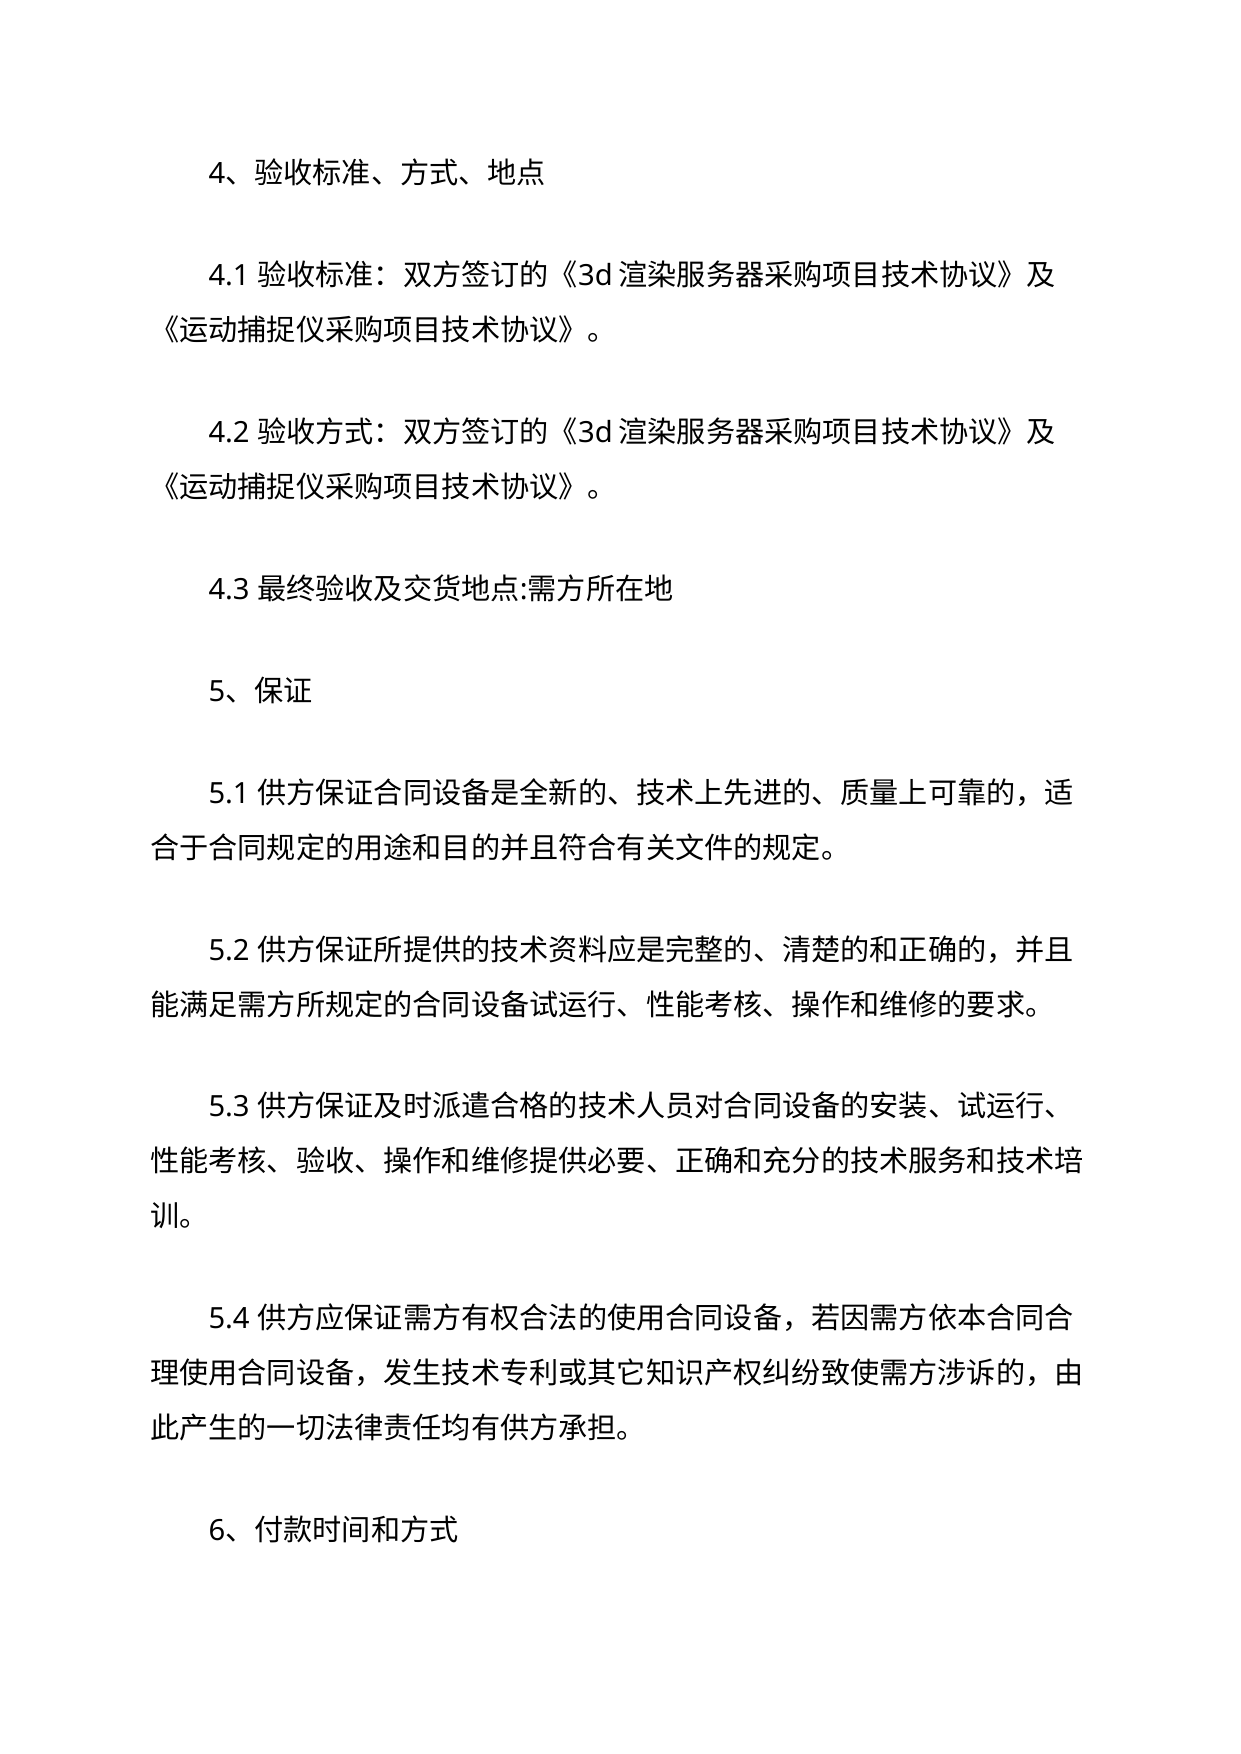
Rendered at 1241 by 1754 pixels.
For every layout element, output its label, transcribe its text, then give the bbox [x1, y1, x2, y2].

text 4.1 验收标准：双方签订的《3d渲染服务器采购项目技术协议》及《运动捕捉仪采购项目技术协议》。 [150, 252, 1090, 349]
text 4.2 验收方式：双方签订的《3d渲染服务器采购项目技术协议》及《运动捕捉仪采购项目技术协议》。 [150, 409, 1090, 506]
text 5.3 供方保证及时派遣合格的技术人员对合同设备的安装、试运行、性能考核、验收、操作和维修提供必要、正确和充分的技术服务和技术培训。 [150, 1083, 1090, 1235]
text 5.2 供方保证所提供的技术资料应是完整的、清楚的和正确的，并且能满足需方所规定的合同设备试运行、性能考核、操作和维修的要求。 [150, 926, 1090, 1023]
text 4、验收标准、方式、地点 [150, 150, 1090, 192]
text 6、付款时间和方式 [150, 1506, 1090, 1549]
text 5.4 供方应保证需方有权合法的使用合同设备，若因需方依本合同合理使用合同设备，发生技术专利或其它知识产权纠纷致使需方涉诉的，由此产生的一切法律责任均有供方承担。 [150, 1295, 1090, 1447]
text 5.1 供方保证合同设备是全新的、技术上先进的、质量上可靠的，适合于合同规定的用途和目的并且符合有关文件的规定。 [150, 769, 1090, 867]
text 5、保证 [150, 667, 1090, 710]
text 4.3 最终验收及交货地点:需方所在地 [150, 566, 1090, 608]
